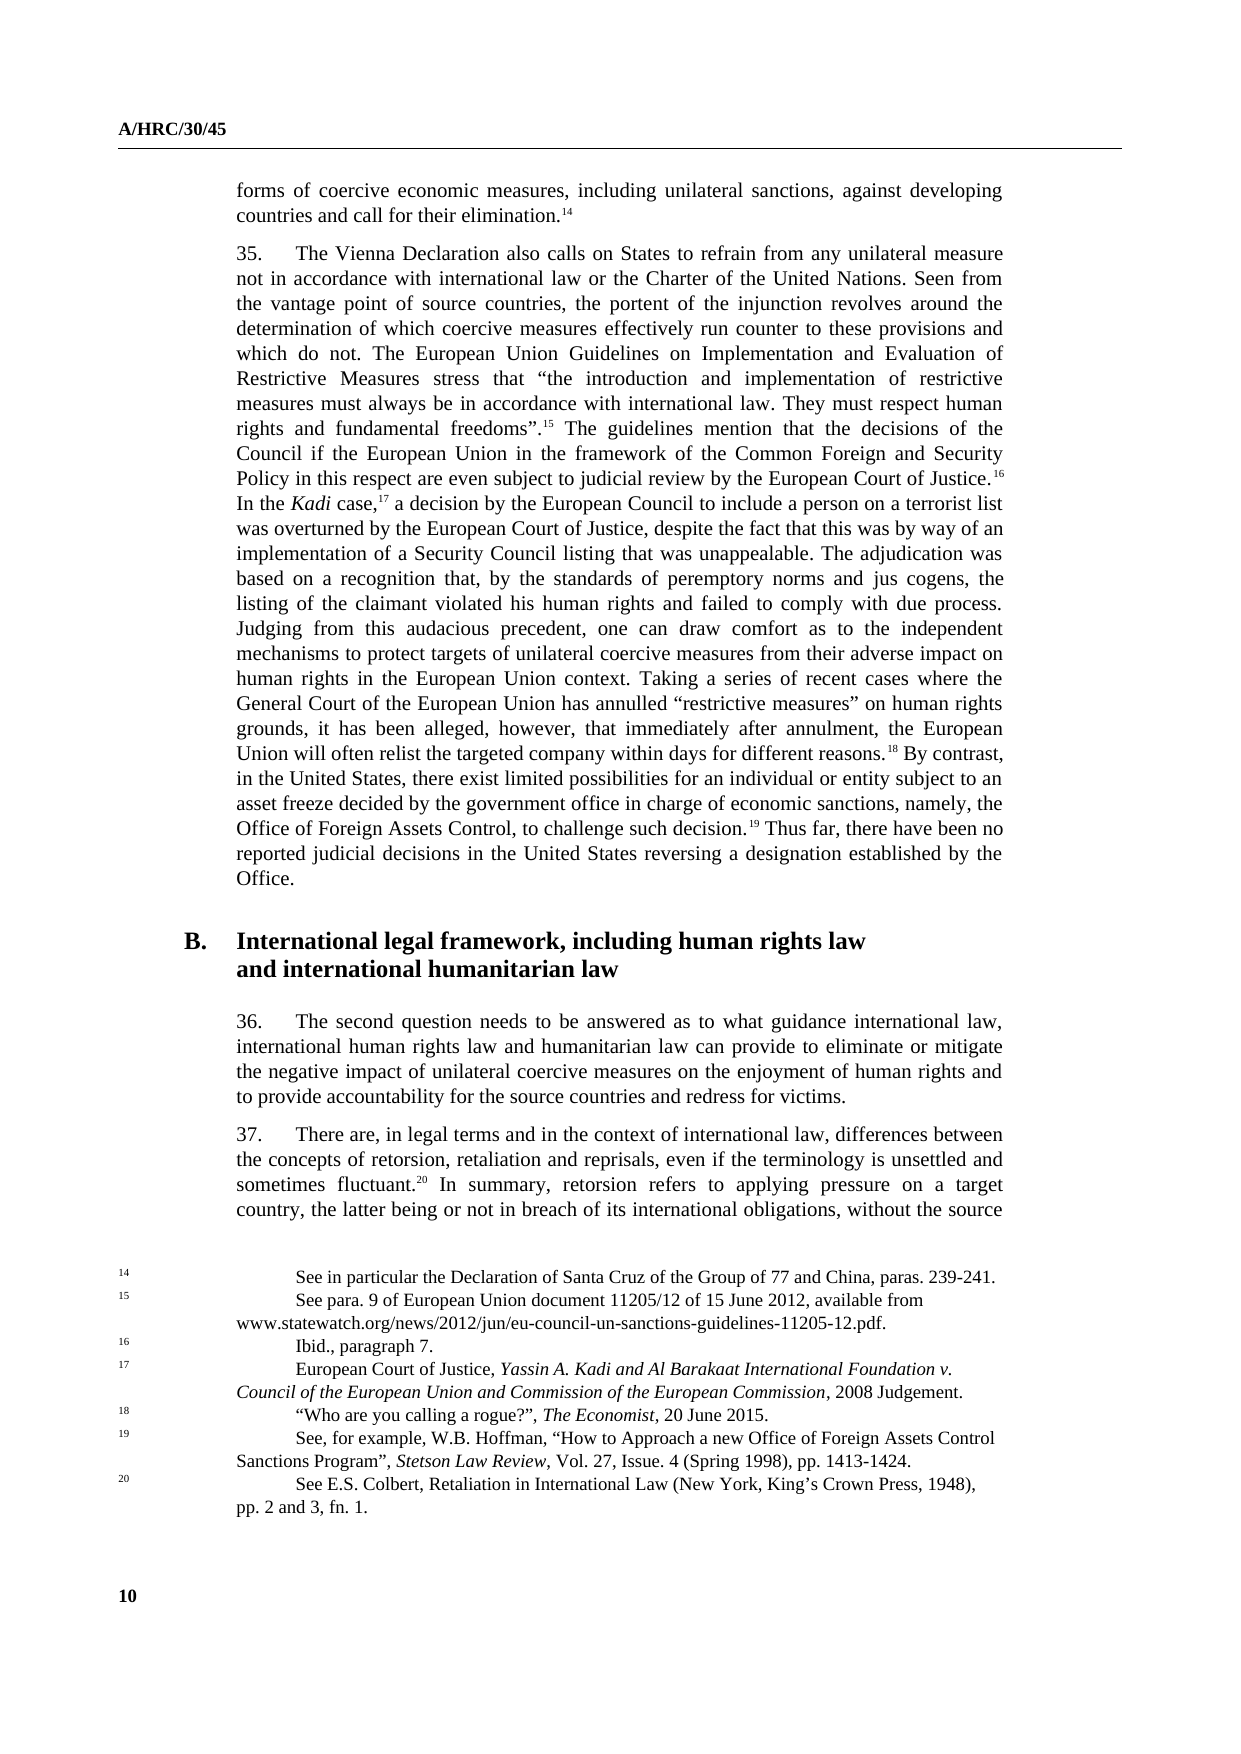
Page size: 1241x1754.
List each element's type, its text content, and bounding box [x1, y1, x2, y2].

text 36. The second question needs to be answered as to what guidance international law, international human rights law and humanitarian law can provide to eliminate or mitigate the negative impact of unilateral coercive measures on the enjoyment of human rights and to provide accountability for the source countries and redress for victims. [236, 1008, 1004, 1108]
text 35. The Vienna Declaration also calls on States to refrain from any unilateral measure not in accordance with international law or the Charter of the United Nations. Seen from the vantage point of source countries, the portent of the injunction revolves around the determination of which coercive measures effectively run counter to these provisions and which do not. The European Union Guidelines on Implementation and Evaluation of Restrictive Measures stress that “the introduction and implementation of restrictive measures must always be in accordance with international law. They must respect human rights and fundamental freedoms”. The guidelines mention that the decisions of the Council if the European Union in the framework of the Common Foreign and Security Policy in this respect are even subject to judicial review by the European Court of Justice. In the Kadi case, a decision by the European Council to include a person on a terrorist list was overturned by the European Court of Justice, despite the fact that this was by way of an implementation of a Security Council listing that was unappealable. The adjudication was based on a recognition that, by the standards of peremptory norms and jus cogens, the listing of the claimant violated his human rights and failed to comply with due process. Judging from this audacious precedent, one can draw comfort as to the independent mechanisms to protect targets of unilateral coercive measures from their adverse impact on human rights in the European Union context. Taking a series of recent cases where the General Court of the European Union has annulled “restrictive measures” on human rights grounds, it has been alleged, however, that immediately after annulment, the European Union will often relist the targeted company within days for different reasons. By contrast, in the United States, there exist limited possibilities for an individual or entity subject to an asset freeze decided by the government office in charge of economic sanctions, namely, the Office of Foreign Assets Control, to challenge such decision. Thus far, there have been no reported judicial decisions in the United States reversing a designation established by the Office. [236, 240, 1004, 890]
text B. International legal framework, including human rights law and international humanitarian law [118, 927, 1004, 983]
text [236, 177, 1004, 227]
